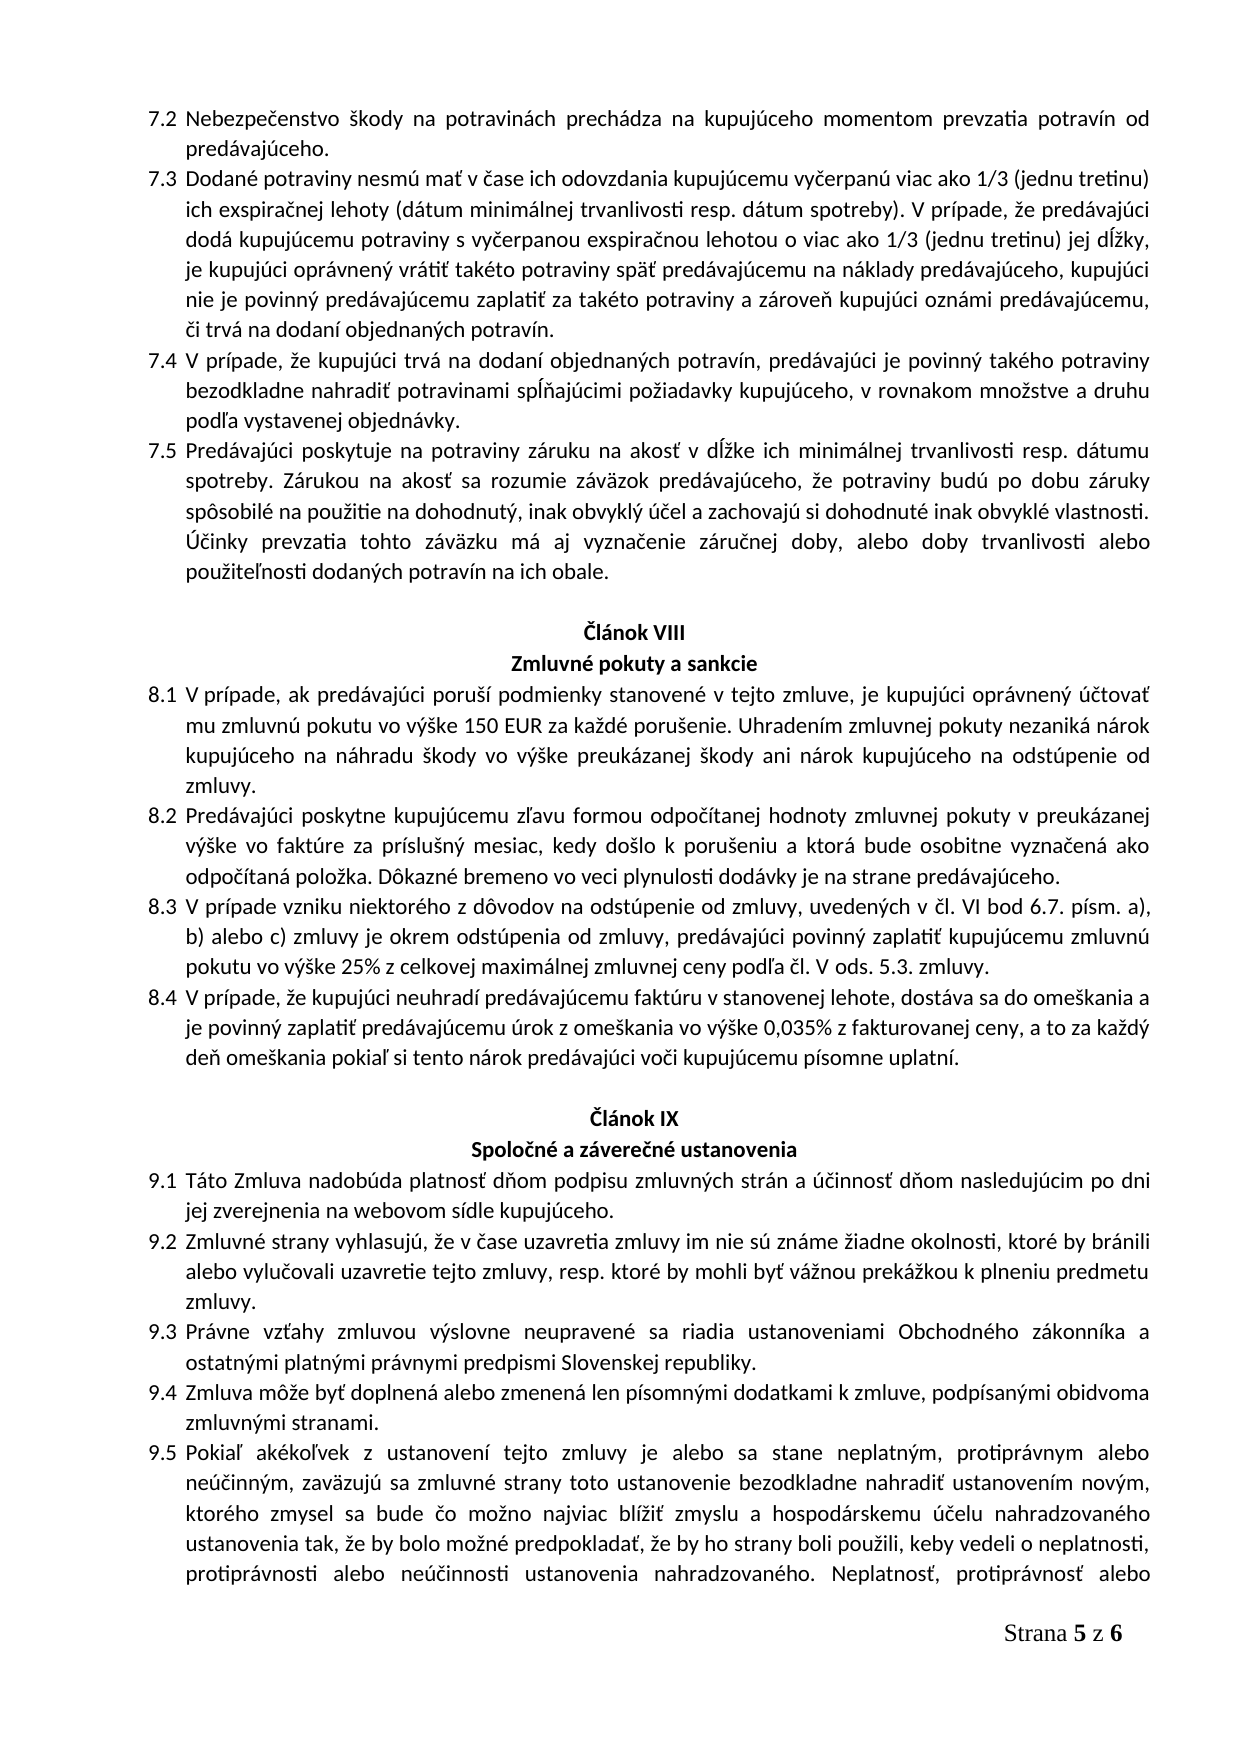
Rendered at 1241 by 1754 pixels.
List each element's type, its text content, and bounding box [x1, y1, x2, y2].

list V prípade, že kupujúci trvá na dodaní objednaných potravín, predávajúci je povinný takého potraviny bezodkladne nahradiť potravinami spĺňajúcimi požiadavky kupujúceho, v rovnakom množstve a druhu podľa vystavenej objednávky. [148, 346, 1152, 434]
list V prípade vzniku niektorého z dôvodov na odstúpenie od zmluvy, uvedených v čl. VI bod 6.7. písm. a), b) alebo c) zmluvy je okrem odstúpenia od zmluvy, predávajúci povinný zaplatiť kupujúcemu zmluvnú pokutu vo výške 25% z celkovej maximálnej zmluvnej ceny podľa čl. V ods. 5.3. zmluvy. [148, 892, 1152, 980]
list Zmluvné pokuty a sankcie [147, 649, 1122, 677]
list Zmluva môže byť doplnená alebo zmenená len písomnými dodatkami k zmluve, podpísanými obidvoma zmluvnými stranami. [148, 1378, 1152, 1436]
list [148, 1438, 1152, 1587]
list Článok VIII [147, 618, 1122, 646]
list Predávajúci poskytuje na potraviny záruku na akosť v dĺžke ich minimálnej trvanlivosti resp. dátumu spotreby. Zárukou na akosť sa rozumie záväzok predávajúceho, že potraviny budú po dobu záruky spôsobilé na použitie na dohodnutý, inak obvyklý účel a zachovajú si dohodnuté inak obvyklé vlastnosti. Účinky prevzatia tohto záväzku má aj vyznačenie záručnej doby, alebo doby trvanlivosti alebo použiteľnosti dodaných potravín na ich obale. [148, 436, 1152, 585]
list Táto Zmluva nadobúda platnosť dňom podpisu zmluvných strán a účinnosť dňom nasledujúcim po dni jej zverejnenia na webovom sídle kupujúceho. [148, 1166, 1152, 1224]
list Článok IX [147, 1104, 1122, 1132]
list V prípade, že kupujúci neuhradí predávajúcemu faktúru v stanovenej lehote, dostáva sa do omeškania a je povinný zaplatiť predávajúcemu úrok z omeškania vo výške 0,035% z fakturovanej ceny, a to za každý deň omeškania pokiaľ si tento nárok predávajúci voči kupujúcemu písomne uplatní. [148, 983, 1152, 1071]
list Spoločné a záverečné ustanovenia [147, 1135, 1122, 1163]
list Nebezpečenstvo škody na potravinách prechádza na kupujúceho momentom prevzatia potravín od predávajúceho. [148, 104, 1152, 162]
list Dodané potraviny nesmú mať v čase ich odovzdania kupujúcemu vyčerpanú viac ako 1/3 (jednu tretinu) ich exspiračnej lehoty (dátum minimálnej trvanlivosti resp. dátum spotreby). V prípade, že predávajúci dodá kupujúcemu potraviny s vyčerpanou exspiračnou lehotou o viac ako 1/3 (jednu tretinu) jej dĺžky, je kupujúci oprávnený vrátiť takéto potraviny späť predávajúcemu na náklady predávajúceho, kupujúci nie je povinný predávajúcemu zaplatiť za takéto potraviny a zároveň kupujúci oznámi predávajúcemu, či trvá na dodaní objednaných potravín. [148, 164, 1152, 343]
list Právne vzťahy zmluvou výslovne neupravené sa riadia ustanoveniami Obchodného zákonníka a ostatnými platnými právnymi predpismi Slovenskej republiky. [148, 1317, 1152, 1376]
list Predávajúci poskytne kupujúcemu zľavu formou odpočítanej hodnoty zmluvnej pokuty v preukázanej výške vo faktúre za príslušný mesiac, kedy došlo k porušeniu a ktorá bude osobitne vyznačená ako odpočítaná položka. Dôkazné bremeno vo veci plynulosti dodávky je na strane predávajúceho. [148, 801, 1152, 890]
list Zmluvné strany vyhlasujú, že v čase uzavretia zmluvy im nie sú známe žiadne okolnosti, ktoré by bránili alebo vylučovali uzavretie tejto zmluvy, resp. ktoré by mohli byť vážnou prekážkou k plneniu predmetu zmluvy. [148, 1227, 1152, 1315]
list V prípade, ak predávajúci poruší podmienky stanovené v tejto zmluve, je kupujúci oprávnený účtovať mu zmluvnú pokutu vo výške 150 EUR za každé porušenie. Uhradením zmluvnej pokuty nezaniká nárok kupujúceho na náhradu škody vo výške preukázanej škody ani nárok kupujúceho na odstúpenie od zmluvy. [148, 681, 1152, 799]
